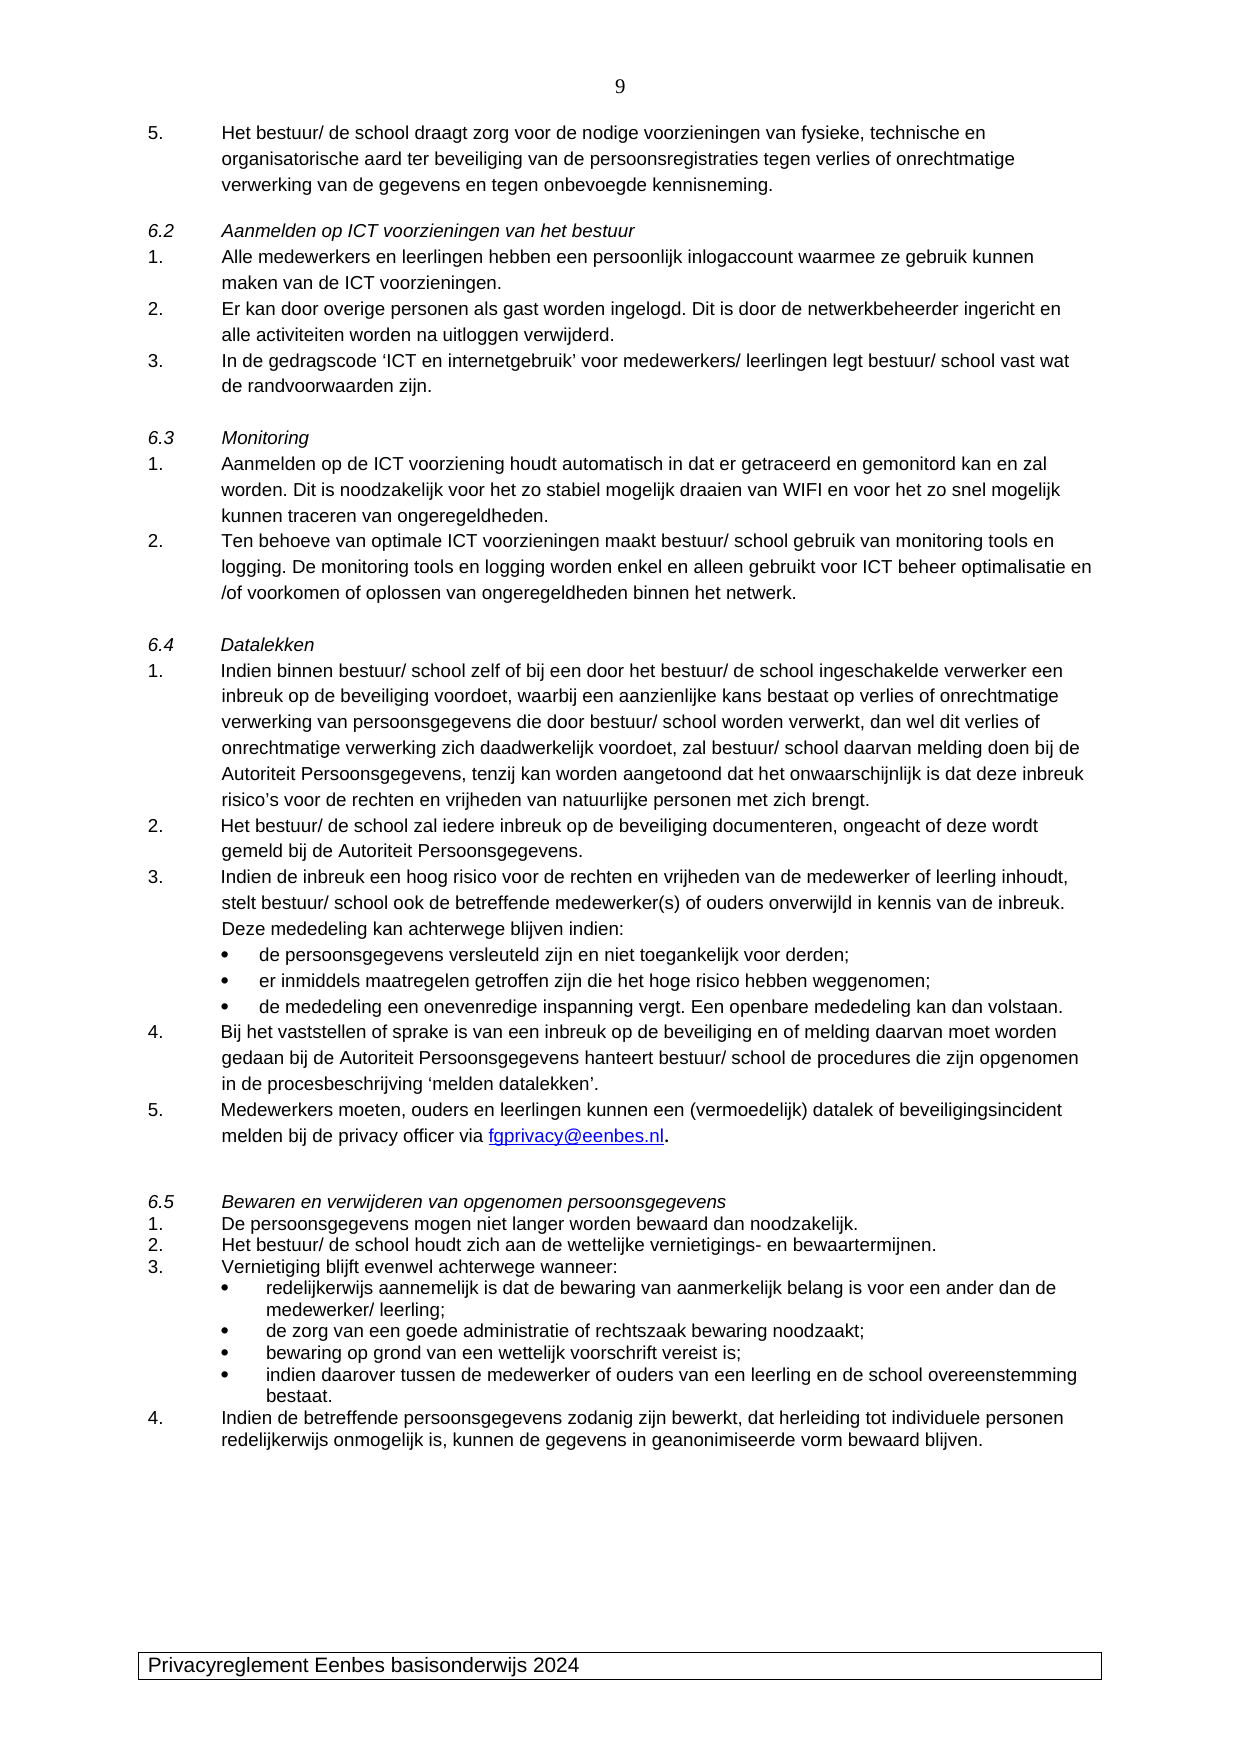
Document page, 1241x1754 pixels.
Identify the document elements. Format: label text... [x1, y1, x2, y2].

list In de gedragscode ‘ICT en internetgebruik’ voor medewerkers/ leerlingen legt bestuur/ school vast wat de randvoorwaarden zijn. [148, 349, 1093, 397]
text 4. Indien de betreffende persoonsgegevens zodanig zijn bewerkt, dat herleiding tot individuele personen redelijkerwijs onmogelijk is, kunnen de gegevens in geanonimiseerde vorm bewaard blijven. [148, 1407, 1093, 1450]
subtitle 6.3 Monitoring [148, 427, 1093, 448]
text 2. Het bestuur/ de school houdt zich aan de wettelijke vernietigings- en bewaartermijnen. [148, 1234, 1093, 1256]
text 1. De persoonsgegevens mogen niet langer worden bewaard dan noodzakelijk. [148, 1212, 1093, 1234]
text 1. Indien binnen bestuur/ school zelf of bij een door het bestuur/ de school ingeschakelde verwerker een inbreuk op de beveiliging voordoet, waarbij een aanzienlijke kans bestaat op verlies of onrechtmatige verwerking van persoonsgegevens die door bestuur/ school worden verwerkt, dan wel dit verlies of onrechtmatige verwerking zich daadwerkelijk voordoet, zal bestuur/ school daarvan melding doen bij de Autoriteit Persoonsgegevens, tenzij kan worden aangetoond dat het onwaarschijnlijk is dat deze inbreuk risico’s voor de rechten en vrijheden van natuurlijke personen met zich brengt. [148, 659, 1093, 810]
text 3. Indien de inbreuk een hoog risico voor de rechten en vrijheden van de medewerker of leerling inhoudt, stelt bestuur/ school ook de betreffende medewerker(s) of ouders onverwijld in kennis van de inbreuk. Deze mededeling kan achterwege blijven indien: [148, 866, 1093, 939]
list 5. Het bestuur/ de school draagt zorg voor de nodige voorzieningen van fysieke, technische en organisatorische aard ter beveiliging van de persoonsregistraties tegen verlies of onrechtmatige verwerking van de gegevens en tegen onbevoegde kennisneming. [148, 122, 1093, 195]
subtitle 6.2 Aanmelden op ICT voorzieningen van het bestuur [148, 220, 1093, 242]
text 6.4 Datalekken [148, 633, 1093, 655]
list Er kan door overige personen als gast worden ingelogd. Dit is door de netwerkbeheerder ingericht en alle activiteiten worden na uitloggen verwijderd. [148, 298, 1093, 345]
subtitle 6.5 Bewaren en verwijderen van opgenomen persoonsgegevens [148, 1191, 1093, 1212]
list de zorg van een goede administratie of rechtszaak bewaring noodzaakt; [221, 1320, 1093, 1342]
list de mededeling een onevenredige inspanning vergt. Een openbare mededeling kan dan volstaan. [221, 995, 1093, 1017]
text 1. Aanmelden op de ICT voorziening houdt automatisch in dat er getraceerd en gemonitord kan en zal worden. Dit is noodzakelijk voor het zo stabiel mogelijk draaien van WIFI en voor het zo snel mogelijk kunnen traceren van ongeregeldheden. [148, 453, 1093, 526]
list Alle medewerkers en leerlingen hebben een persoonlijk inlogaccount waarmee ze gebruik kunnen maken van de ICT voorzieningen. [148, 246, 1093, 293]
list indien daarover tussen de medewerker of ouders van een leerling en de school overeenstemming bestaat. [221, 1364, 1093, 1407]
list redelijkerwijs aannemelijk is dat de bewaring van aanmerkelijk belang is voor een ander dan de medewerker/ leerling; [221, 1277, 1093, 1320]
list er inmiddels maatregelen getroffen zijn die het hoge risico hebben weggenomen; [221, 969, 1093, 991]
list bewaring op grond van een wettelijk voorschrift vereist is; [221, 1342, 1093, 1364]
text 3. Vernietiging blijft evenwel achterwege wanneer: [148, 1256, 1093, 1277]
list 5. Medewerkers moeten, ouders en leerlingen kunnen een (vermoedelijk) datalek of beveiligingsincident melden bij de privacy officer via fgprivacy@eenbes.nl. [148, 1099, 1093, 1148]
text 2. Het bestuur/ de school zal iedere inbreuk op de beveiliging documenteren, ongeacht of deze wordt gemeld bij de Autoriteit Persoonsgegevens. [148, 814, 1093, 862]
text 2. Ten behoeve van optimale ICT voorzieningen maakt bestuur/ school gebruik van monitoring tools en logging. De monitoring tools en logging worden enkel en alleen gebruikt voor ICT beheer optimalisatie en /of voorkomen of oplossen van ongeregeldheden binnen het netwerk. [148, 530, 1093, 603]
list de persoonsgegevens versleuteld zijn en niet toegankelijk voor derden; [221, 943, 1093, 965]
list 4. Bij het vaststellen of sprake is van een inbreuk op de beveiliging en of melding daarvan moet worden gedaan bij de Autoriteit Persoonsgegevens hanteert bestuur/ school de procedures die zijn opgenomen in de procesbeschrijving ‘melden datalekken’. [148, 1021, 1093, 1094]
